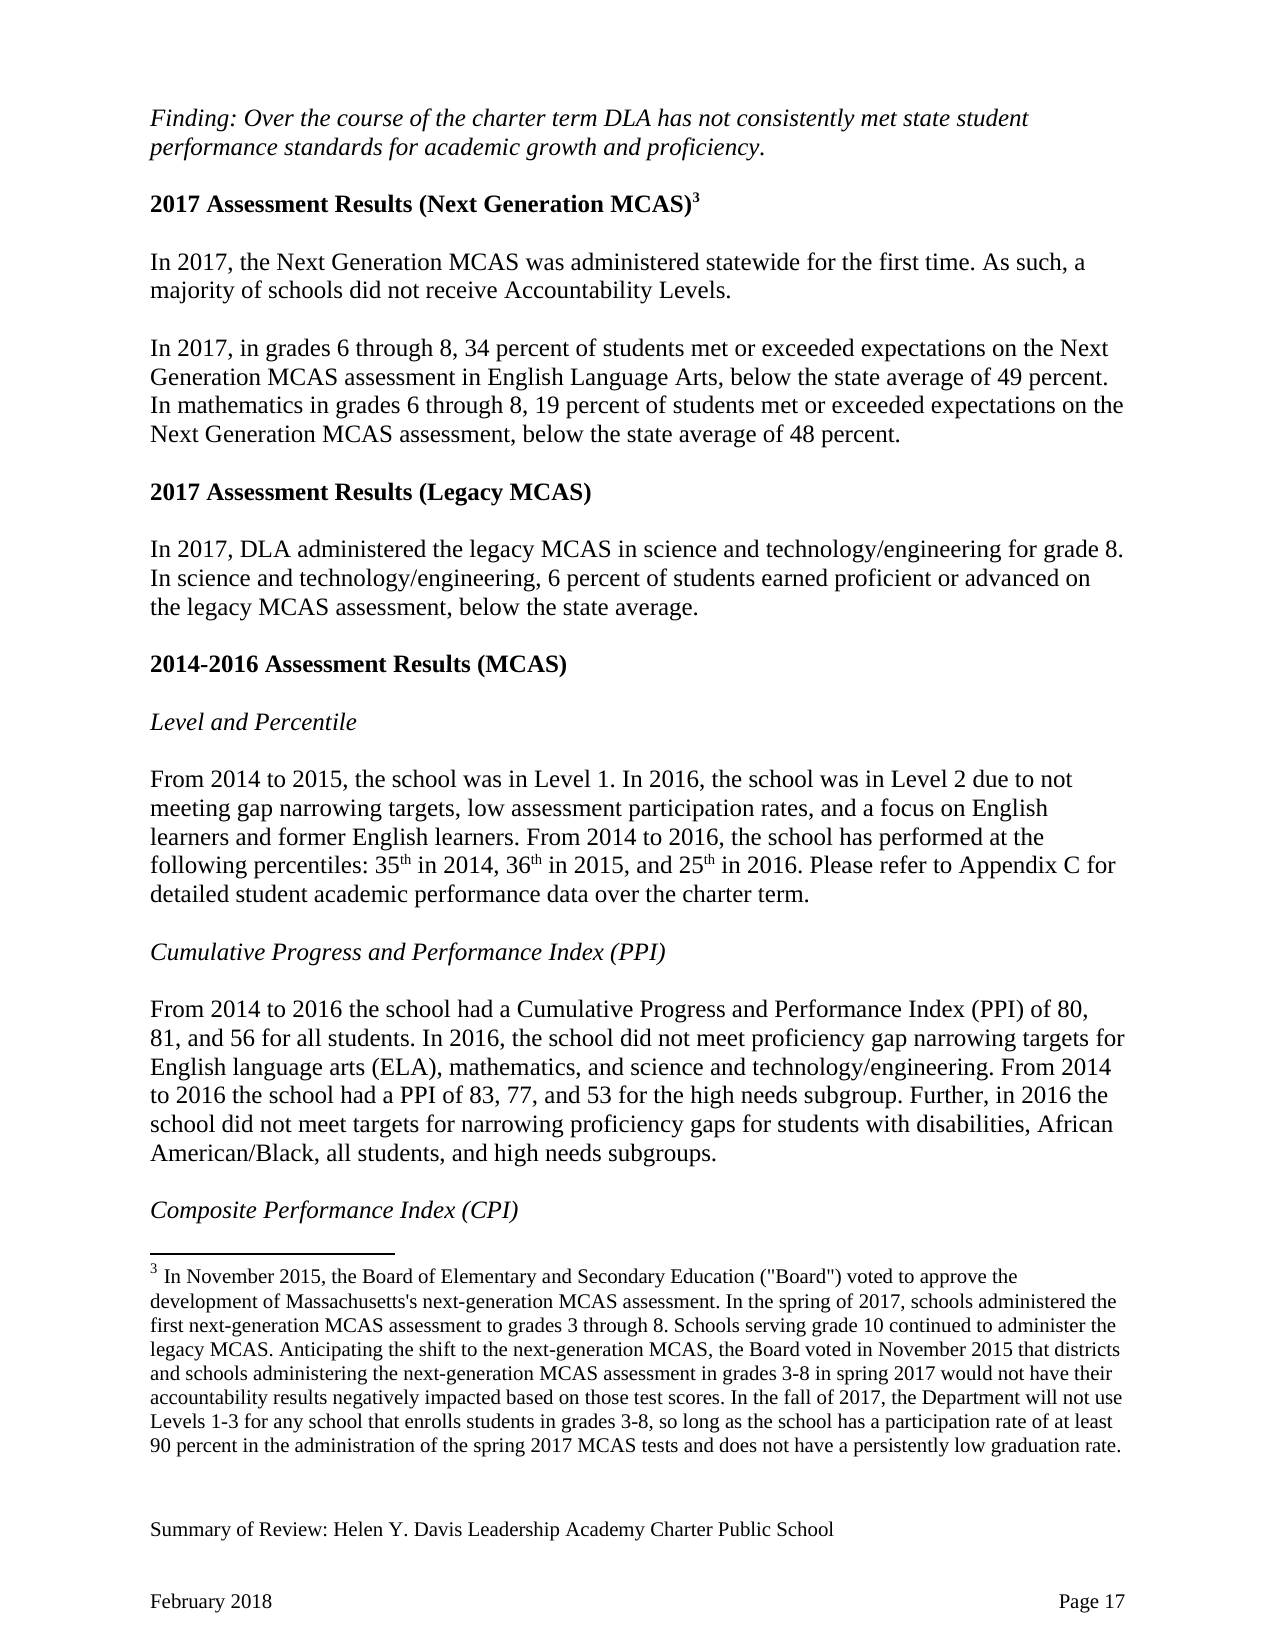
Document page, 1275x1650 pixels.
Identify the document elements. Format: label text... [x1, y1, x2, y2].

text From 2014 to 2016 the school had a Cumulative Progress and Performance Index (PPI) of 80, 81, and 56 for all students. In 2016, the school did not meet proficiency gap narrowing targets for English language arts (ELA), mathematics, and science and technology/engineering. From 2014 to 2016 the school had a PPI of 83, 77, and 53 for the high needs subgroup. Further, in 2016 the school did not meet targets for narrowing proficiency gaps for students with disabilities, African American/Black, all students, and high needs subgroups. [150, 994, 1125, 1167]
text 2017 Assessment Results (Legacy MCAS) [150, 477, 1125, 506]
text In 2017, DLA administered the legacy MCAS in science and technology/engineering for grade 8. In science and technology/engineering, 6 percent of students earned proficient or advanced on the legacy MCAS assessment, below the state average. [150, 534, 1125, 621]
text Finding: Over the course of the charter term DLA has not consistently met state student performance standards for academic growth and proficiency. [150, 103, 1125, 161]
text Composite Performance Index (CPI) [150, 1196, 1125, 1224]
text From 2014 to 2015, the school was in Level 1. In 2016, the school was in Level 2 due to not meeting gap narrowing targets, low assessment participation rates, and a focus on English learners and former English learners. From 2014 to 2016, the school has performed at the following percentiles: 35th in 2014, 36th in 2015, and 25th in 2016. Please refer to Appendix C for detailed student academic performance data over the charter term. [150, 764, 1125, 908]
text Level and Percentile [150, 707, 1125, 736]
text Cumulative Progress and Performance Index (PPI) [150, 937, 1125, 966]
text In 2017, in grades 6 through 8, 34 percent of students met or exceeded expectations on the Next Generation MCAS assessment in English Language Arts, below the state average of 49 percent. In mathematics in grades 6 through 8, 19 percent of students met or exceeded expectations on the Next Generation MCAS assessment, below the state average of 48 percent. [150, 333, 1125, 448]
text In 2017, the Next Generation MCAS was administered statewide for the first time. As such, a majority of schools did not receive Accountability Levels. [150, 247, 1125, 304]
text 2017 Assessment Results (Next Generation MCAS) [150, 189, 1125, 218]
text 2014-2016 Assessment Results (MCAS) [150, 649, 1125, 678]
